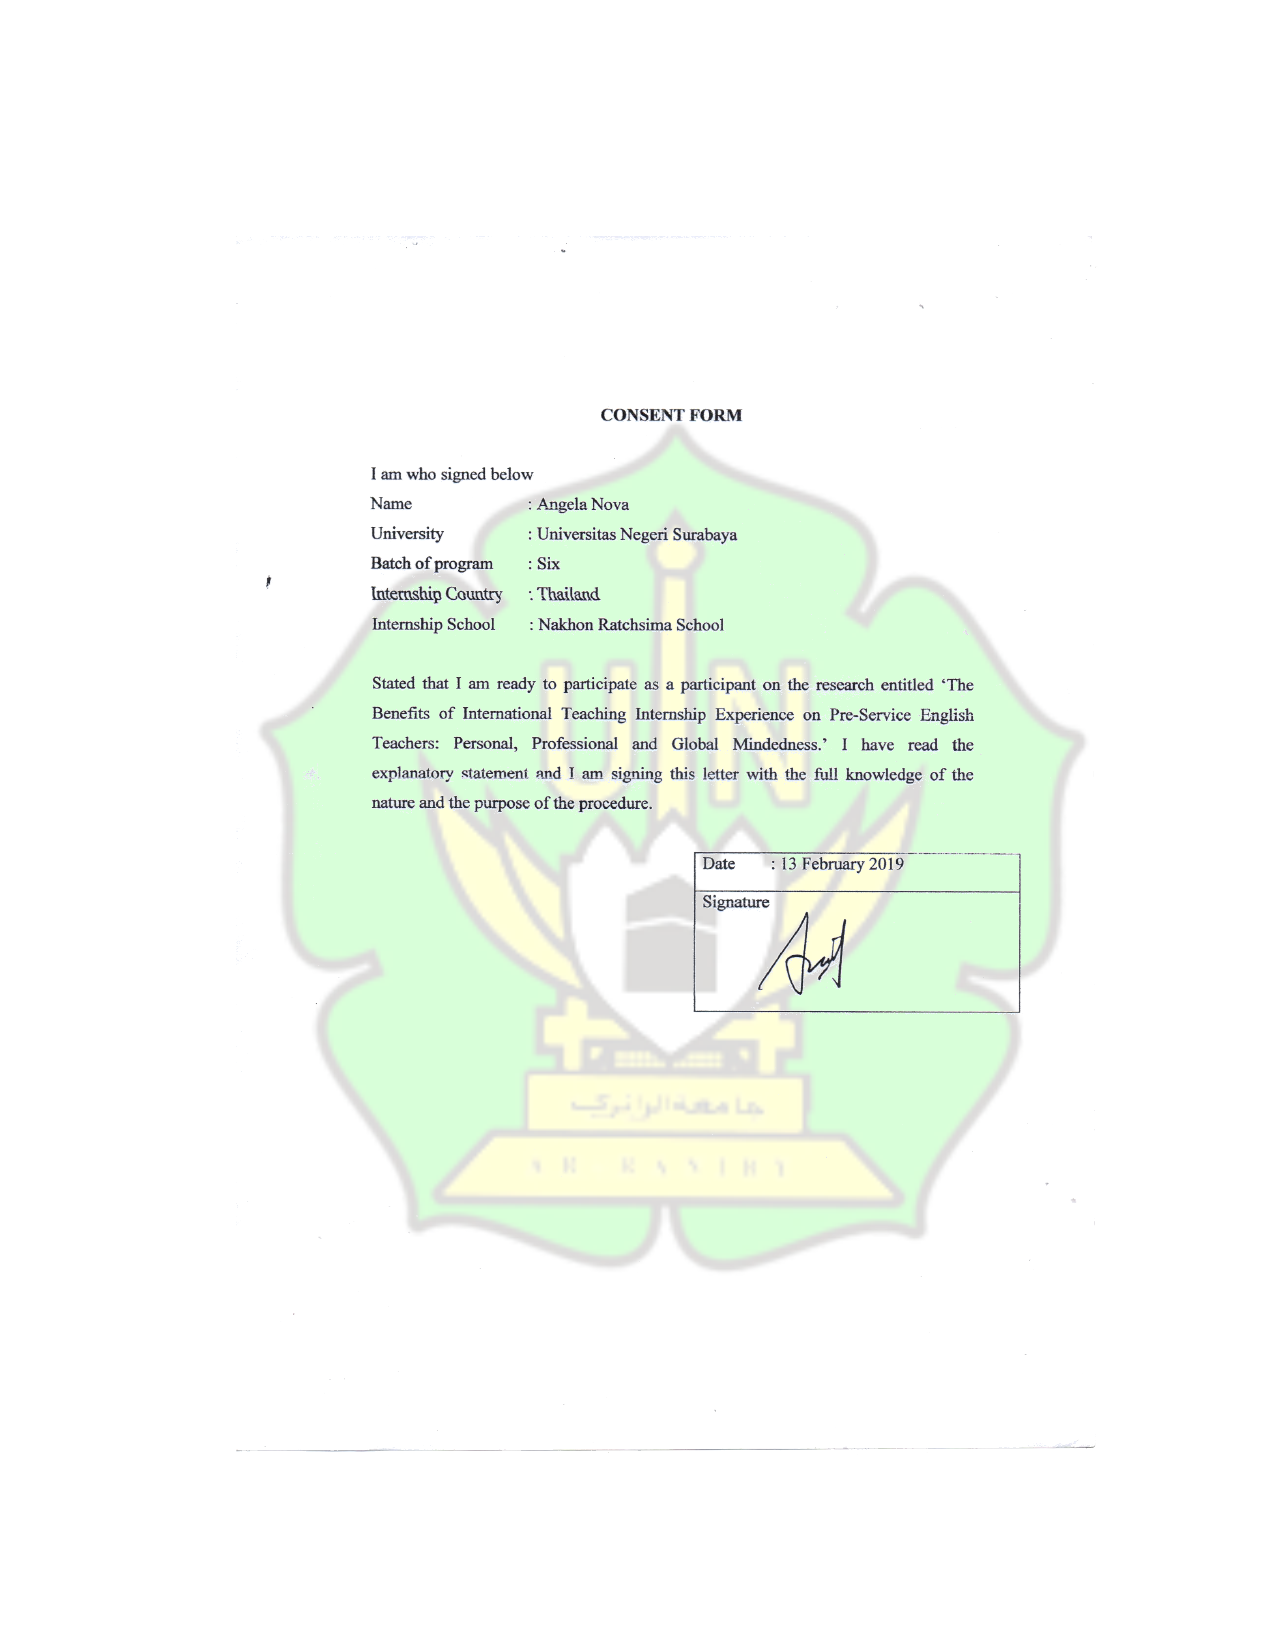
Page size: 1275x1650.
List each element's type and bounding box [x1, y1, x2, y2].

picture [236, 236, 1098, 1455]
